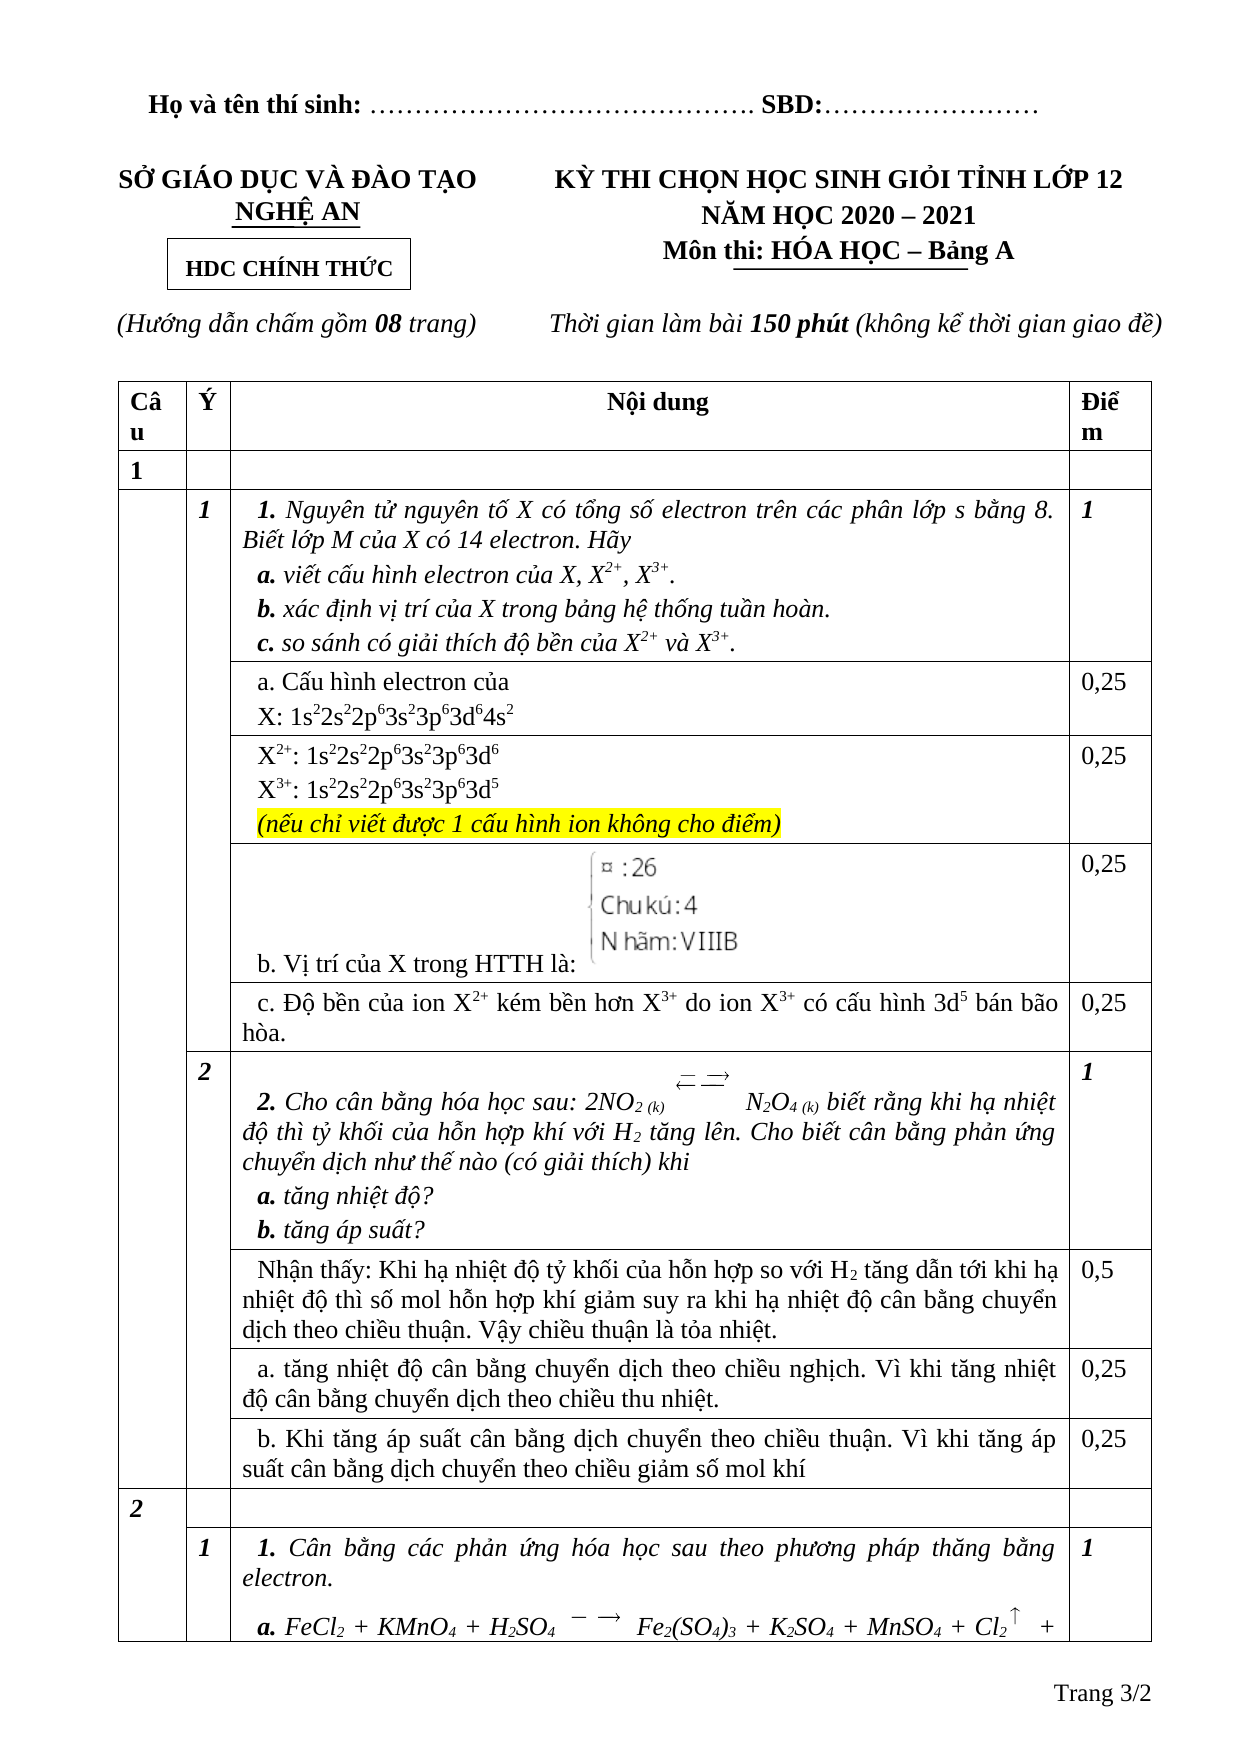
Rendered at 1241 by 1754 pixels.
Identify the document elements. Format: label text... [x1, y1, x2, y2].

table_cell [187, 1489, 230, 1527]
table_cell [231, 1528, 1069, 1641]
table_cell Nhận thấy: Khi hạ nhiệt độ tỷ khối của hỗn hợp so với H2 tăng dẫn tới khi hạ nhiệt độ thì số mol hỗn hợp khí giảm suy ra khi hạ nhiệt độ cân bằng chuyển dịch theo chiều thuận. Vậy chiều thuận là tỏa nhiệt. [231, 1250, 1069, 1348]
table_header Ý [187, 382, 230, 450]
table_header KỲ THI CHỌN HỌC SINH GIỎI TỈNH LỚP 12 NĂM HỌC 2020 – 2021 Môn thi: HÓA HỌC – Bảng A [501, 159, 1176, 269]
table_cell 0,5 [1070, 1250, 1151, 1348]
table_cell 2 [119, 1489, 186, 1641]
table_cell (Hướng dẫn chấm gồm 08 trang) [94, 269, 501, 342]
table_cell [231, 451, 1069, 489]
table_cell 0,25 [1070, 1349, 1151, 1417]
table_cell [231, 1489, 1069, 1527]
table_cell [187, 451, 230, 489]
table_cell 1 [187, 490, 230, 1051]
table_cell [1070, 451, 1151, 489]
table_cell a. tăng nhiệt độ cân bằng chuyển dịch theo chiều nghịch. Vì khi tăng nhiệt độ cân bằng chuyển dịch theo chiều thu nhiệt. [231, 1349, 1069, 1417]
table_cell 1 [119, 451, 186, 489]
table_cell 1. Nguyên tử nguyên tố X có tổng số electron trên các phân lớp s bằng 8. Biết lớp M của X có 14 electron. Hãy a. viết cấu hình electron của X, X2+, X3+. b. xác định vị trí của X trong bảng hệ thống tuần hoàn. c. so sánh có giải thích độ bền của X2+ và X3+. [231, 490, 1069, 661]
table_cell c. Độ bền của ion X2+ kém bền hơn X3+ do ion X3+ có cấu hình 3d5 bán bão hòa. [231, 983, 1069, 1051]
table_cell 2 [187, 1052, 230, 1488]
table_header Nội dung [231, 382, 1069, 450]
table_cell b. Khi tăng áp suất cân bằng dịch chuyển theo chiều thuận. Vì khi tăng áp suất cân bằng dịch chuyển theo chiều giảm số mol khí [231, 1419, 1069, 1488]
table_cell 0,25 [1070, 844, 1151, 982]
text Họ và tên thí sinh: ……………………………………. SBD:…………………… [118, 89, 1152, 120]
table_header SỞ GIÁO DỤC VÀ ĐÀO TẠO NGHỆ AN [94, 159, 501, 269]
table_cell [1070, 1489, 1151, 1527]
table_cell 0,25 [1070, 736, 1151, 842]
table_cell X2+: 1s22s22p63s23p63d6 X3+: 1s22s22p63s23p63d5 (nếu chỉ viết được 1 cấu hình ion không cho điểm) [231, 736, 1069, 842]
table_cell [119, 490, 186, 1488]
table_cell 1 [1070, 490, 1151, 661]
table_cell 0,25 [1070, 662, 1151, 735]
table_cell 2. Cho cân bằng hóa học sau: 2NO2 (k) N2O4 (k) biết rằng khi hạ nhiệt độ thì tỷ khối của hỗn hợp khí với H2 tăng lên. Cho biết cân bằng phản ứng chuyển dịch như thế nào (có giải thích) khi a. tăng nhiệt độ? b. tăng áp suất? [231, 1052, 1069, 1249]
table_cell Thời gian làm bài 150 phút (không kể thời gian giao đề) [501, 269, 1176, 342]
table_cell 1 [1070, 1052, 1151, 1249]
table_header Điểm [1070, 382, 1151, 450]
table_cell 0,25 [1070, 1419, 1151, 1488]
table_cell b. Vị trí của X trong HTTH là: [231, 844, 1069, 982]
table_cell a. Cấu hình electron của X: 1s22s22p63s23p63d64s2 [231, 662, 1069, 735]
table_cell 1 [1070, 1528, 1151, 1641]
table_cell 1 [187, 1528, 230, 1641]
table_cell 0,25 [1070, 983, 1151, 1051]
table_header Câu [119, 382, 186, 450]
